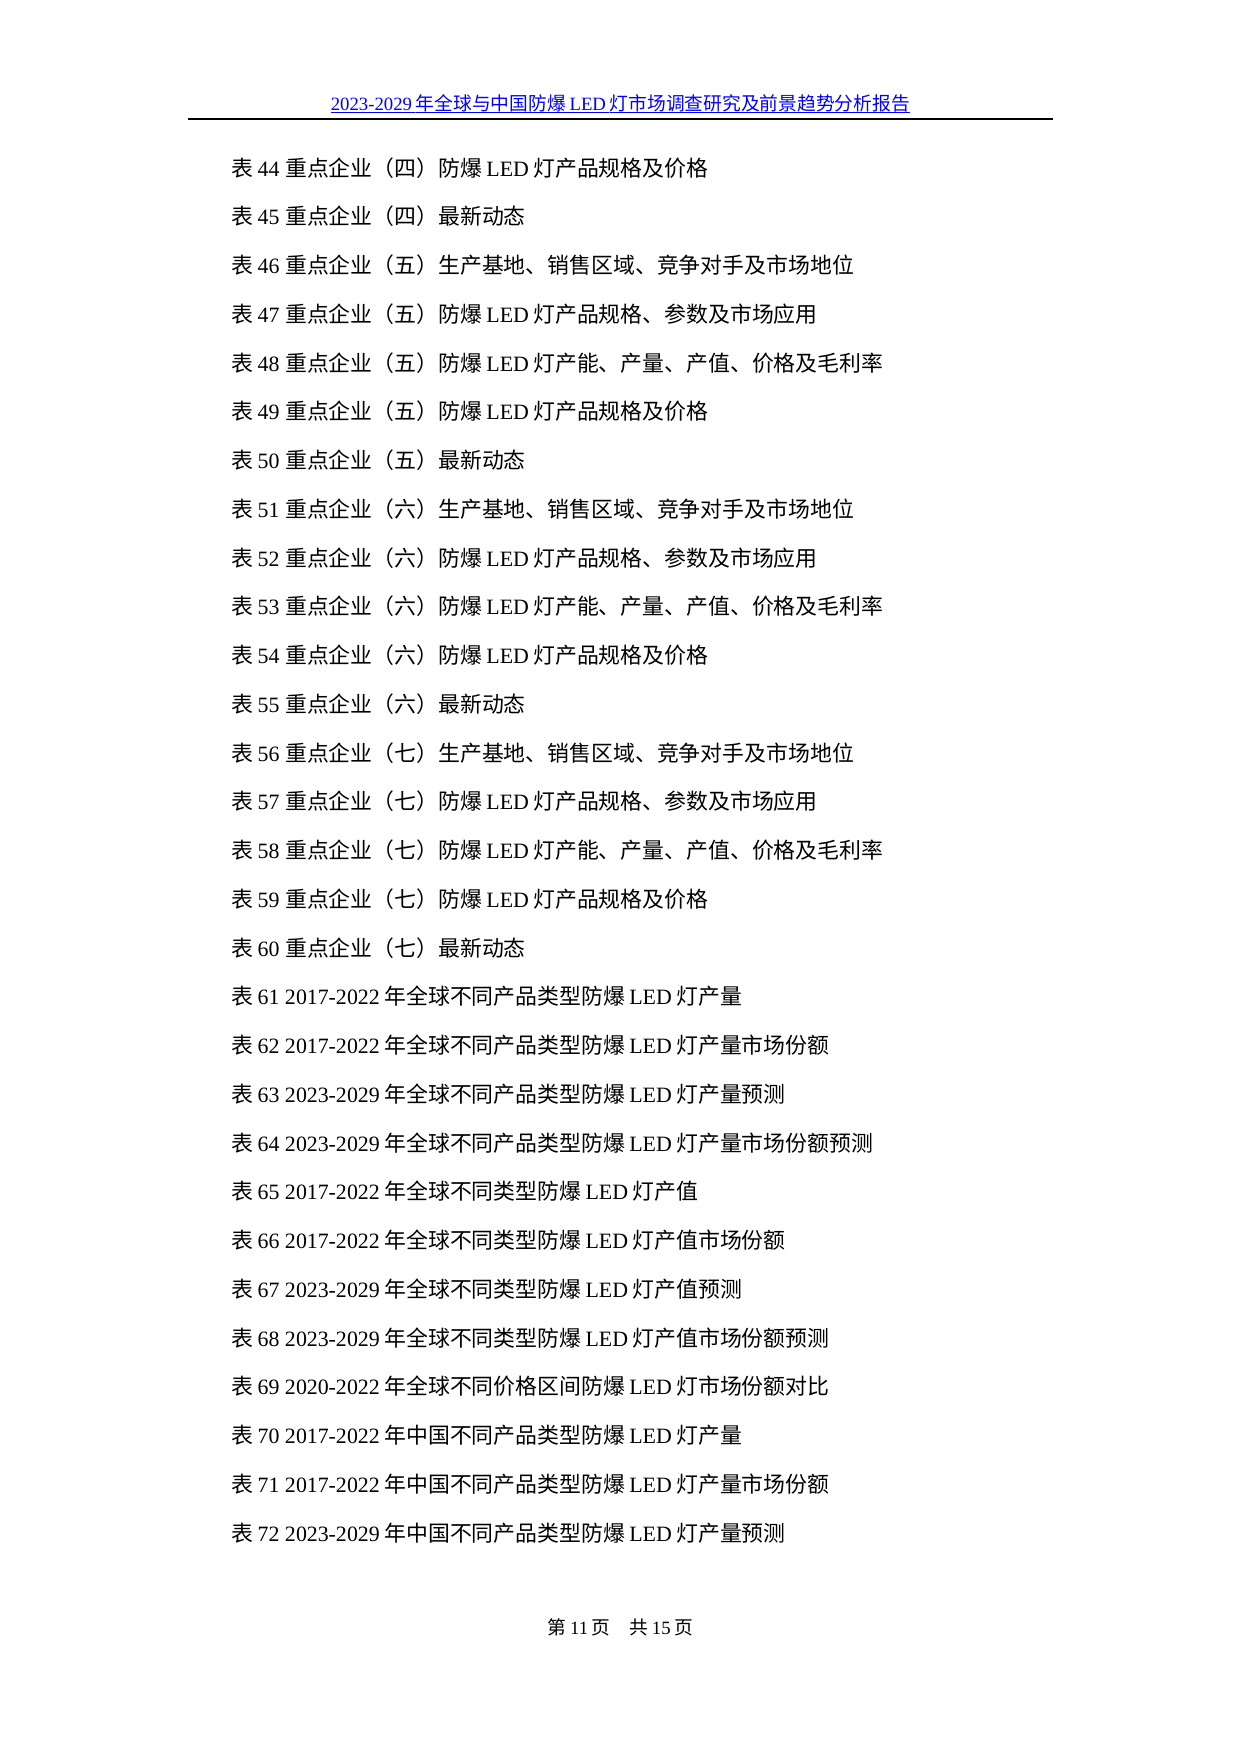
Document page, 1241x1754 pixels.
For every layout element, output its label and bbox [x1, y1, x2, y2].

text [187, 150, 1053, 1548]
